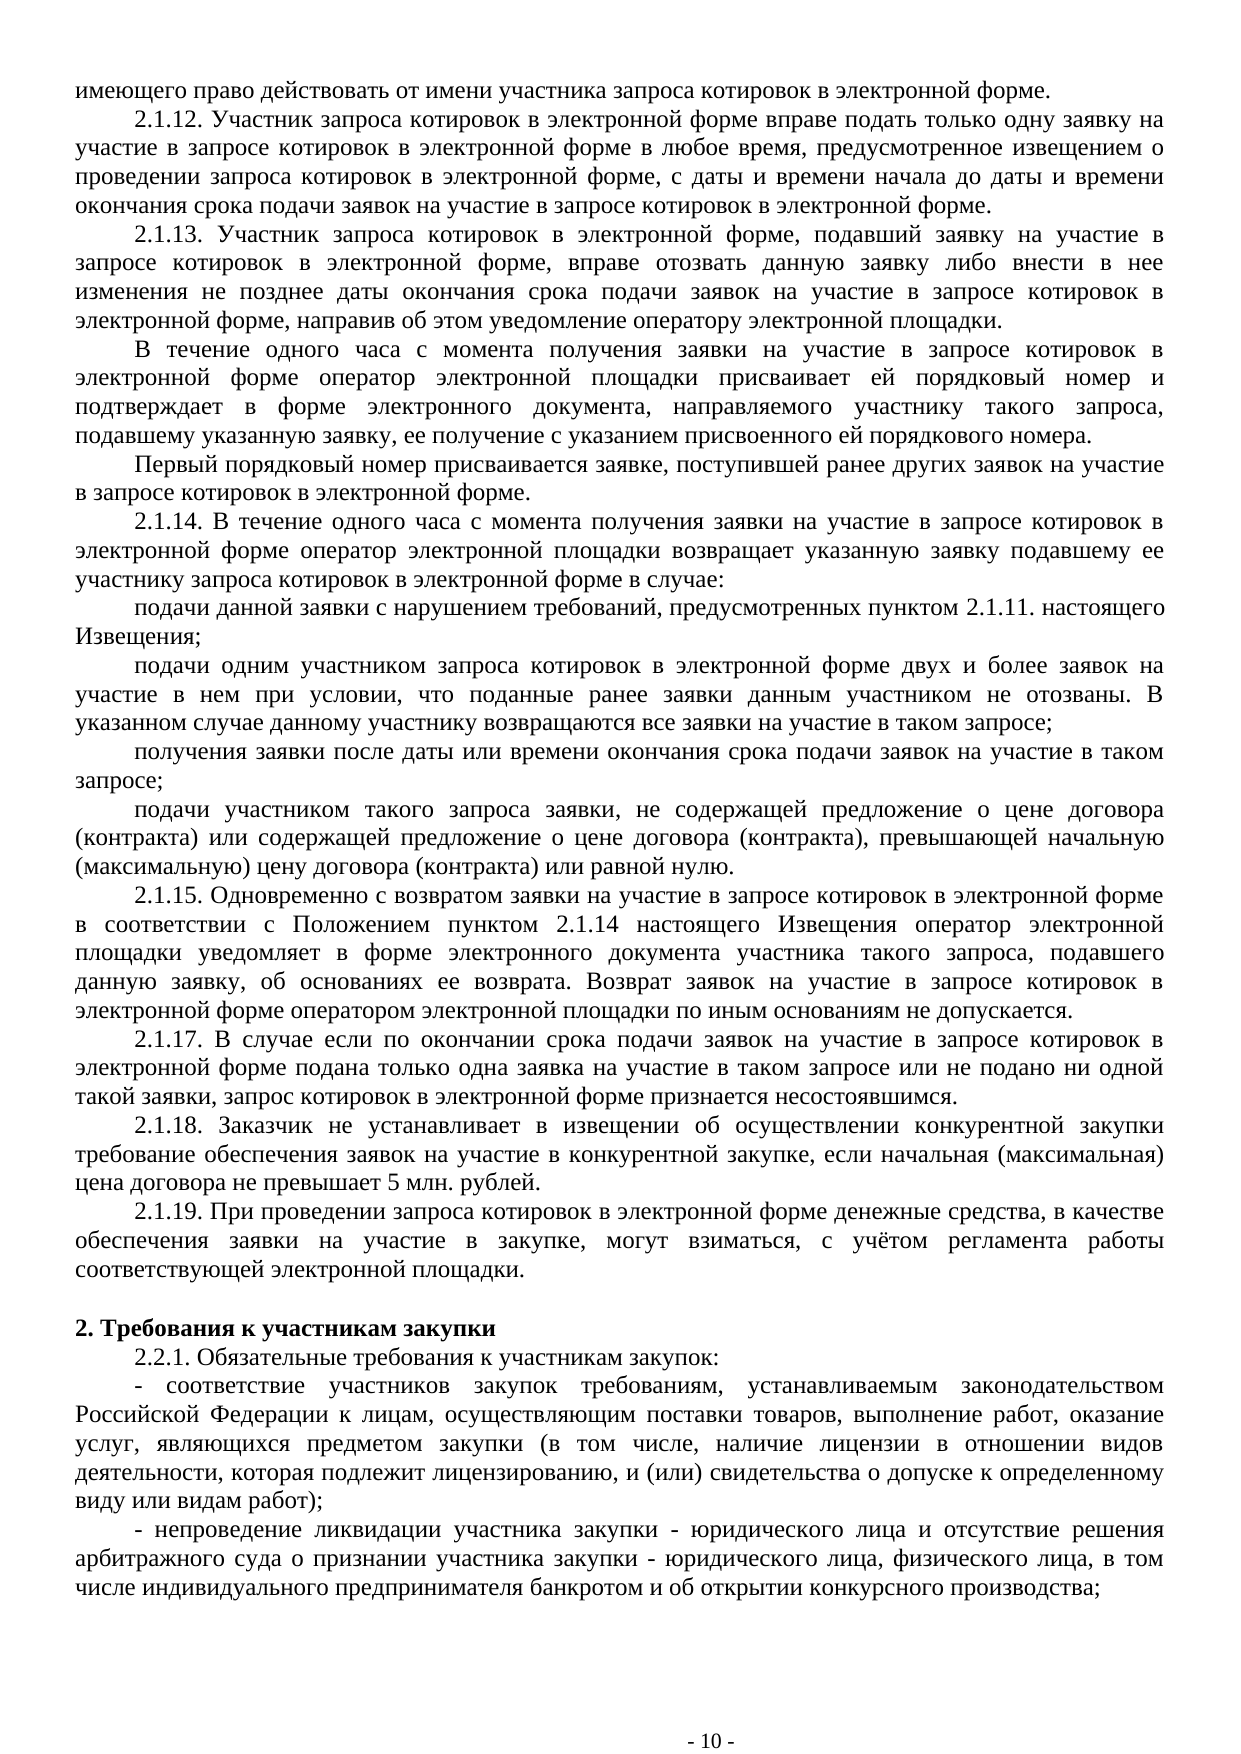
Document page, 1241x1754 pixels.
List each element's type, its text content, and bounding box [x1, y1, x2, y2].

text подачи участником такого запроса заявки, не содержащей предложение о цене договора (контракта) или содержащей предложение о цене договора (контракта), превышающей начальную (максимальную) цену договора (контракта) или равной нулю. [75, 794, 1165, 880]
text 2.1.19. При проведении запроса котировок в электронной форме денежные средства, в качестве обеспечения заявки на участие в закупке, могут взиматься, с учётом регламента работы соответствующей электронной площадки. [75, 1196, 1165, 1282]
text 2.1.18. Заказчик не устанавливает в извещении об осуществлении конкурентной закупки требование обеспечения заявок на участие в конкурентной закупке, если начальная (максимальная) цена договора не превышает 5 млн. рублей. [75, 1110, 1165, 1196]
text 2.1.17. В случае если по окончании срока подачи заявок на участие в запросе котировок в электронной форме подана только одна заявка на участие в таком запросе или не подано ни одной такой заявки, запрос котировок в электронной форме признается несостоявшимся. [75, 1024, 1165, 1110]
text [75, 75, 1165, 104]
text получения заявки после даты или времени окончания срока подачи заявок на участие в таком запросе; [75, 736, 1165, 794]
text подачи данной заявки с нарушением требований, предусмотренных пунктом 2.1.11. настоящего Извещения; [75, 592, 1165, 650]
text 2.1.13. Участник запроса котировок в электронной форме, подавший заявку на участие в запросе котировок в электронной форме, вправе отозвать данную заявку либо внести в нее изменения не позднее даты окончания срока подачи заявок на участие в запросе котировок в электронной форме, направив об этом уведомление оператору электронной площадки. [75, 219, 1165, 334]
text Первый порядковый номер присваивается заявке, поступившей ранее других заявок на участие в запросе котировок в электронной форме. [75, 449, 1165, 506]
text подачи одним участником запроса котировок в электронной форме двух и более заявок на участие в нем при условии, что поданные ранее заявки данным участником не отозваны. В указанном случае данному участнику возвращаются все заявки на участие в таком запросе; [75, 650, 1165, 736]
text 2.1.15. Одновременно с возвратом заявки на участие в запросе котировок в электронной форме в соответствии с Положением пунктом 2.1.14 настоящего Извещения оператор электронной площадки уведомляет в форме электронного документа участника такого запроса, подавшего данную заявку, об основаниях ее возврата. Возврат заявок на участие в запросе котировок в электронной форме оператором электронной площадки по иным основаниям не допускается. [75, 880, 1165, 1024]
text В течение одного часа с момента получения заявки на участие в запросе котировок в электронной форме оператор электронной площадки присваивает ей порядковый номер и подтверждает в форме электронного документа, направляемого участнику такого запроса, подавшему указанную заявку, ее получение с указанием присвоенного ей порядкового номера. [75, 334, 1165, 449]
text 2. Требования к участникам закупки [75, 1313, 1165, 1342]
text - соответствие участников закупок требованиям, устанавливаемым законодательством Российской Федерации к лицам, осуществляющим поставки товаров, выполнение работ, оказание услуг, являющихся предметом закупки (в том числе, наличие лицензии в отношении видов деятельности, которая подлежит лицензированию, и (или) свидетельства о допуске к определенному виду или видам работ); [75, 1371, 1165, 1514]
text 2.1.14. В течение одного часа с момента получения заявки на участие в запросе котировок в электронной форме оператор электронной площадки возвращает указанную заявку подавшему ее участнику запроса котировок в электронной форме в случае: [75, 506, 1165, 592]
text 2.2.1. Обязательные требования к участникам закупок: [75, 1342, 1165, 1371]
text - непроведение ликвидации участника закупки - юридического лица и отсутствие решения арбитражного суда о признании участника закупки - юридического лица, физического лица, в том числе индивидуального предпринимателя банкротом и об открытии конкурсного производства; [75, 1514, 1165, 1601]
text 2.1.12. Участник запроса котировок в электронной форме вправе подать только одну заявку на участие в запросе котировок в электронной форме в любое время, предусмотренное извещением о проведении запроса котировок в электронной форме, с даты и времени начала до даты и времени окончания срока подачи заявок на участие в запросе котировок в электронной форме. [75, 104, 1165, 219]
